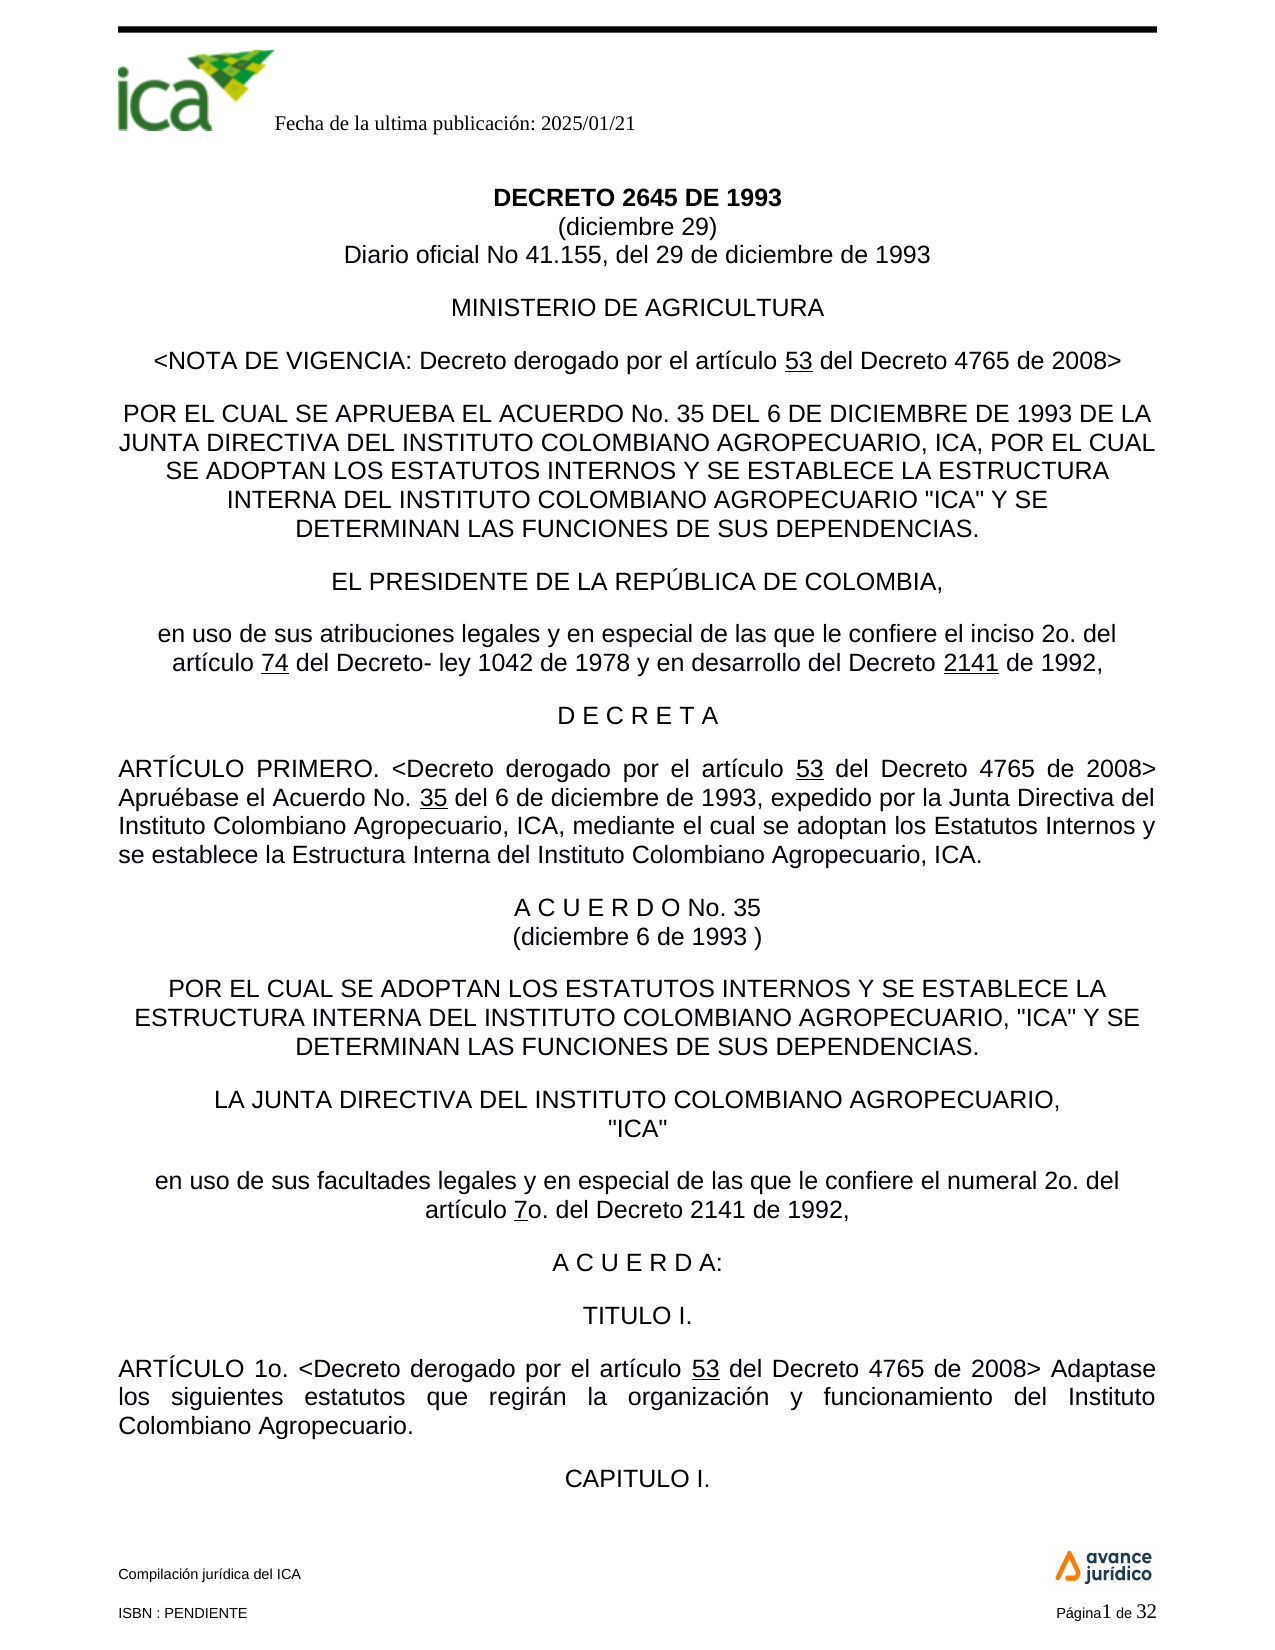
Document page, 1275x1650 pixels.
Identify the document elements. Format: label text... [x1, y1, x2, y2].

text (diciembre 6 de 1993 ) [118, 922, 1157, 950]
text EL PRESIDENTE DE LA REPÚBLICA DE COLOMBIA, [118, 567, 1157, 595]
text DETERMINAN LAS FUNCIONES DE SUS DEPENDENCIAS. [118, 514, 1157, 543]
text &$ARTÍCULO PRIMERO. <Decreto derogado por el artículo 53 del Decreto 4765 de 2008> Apruébase el Acuerdo No. 35 del 6 de diciembre de 1993, expedido por la Junta Directiva del Instituto Colombiano Agropecuario, ICA, mediante el cual se adoptan los Estatutos Internos y se establece la Estructura Interna del Instituto Colombiano Agropecuario, ICA. [118, 754, 1157, 869]
text en uso de sus atribuciones legales y en especial de las que le confiere el inciso 2o. del artículo 74 del Decreto- ley 1042 de 1978 y en desarrollo del Decreto 2141 de 1992, [118, 619, 1157, 677]
text Diario oficial No 41.155, del 29 de diciembre de 1993 [118, 240, 1157, 269]
text A C U E R D O No. 35 [118, 893, 1157, 922]
text (diciembre 29) [118, 212, 1157, 240]
text &$TITULO I. [118, 1301, 1157, 1329]
text MINISTERIO DE AGRICULTURA [118, 293, 1157, 322]
text D E C R E T A [118, 701, 1157, 730]
text "ICA" [118, 1113, 1157, 1142]
text en uso de sus facultades legales y en especial de las que le confiere el numeral 2o. del artículo 7o. del Decreto 2141 de 1992, [118, 1166, 1157, 1224]
text &&DECRETO 2645 DE 1993 [118, 183, 1157, 212]
text POR EL CUAL SE ADOPTAN LOS ESTATUTOS INTERNOS Y SE ESTABLECE LA ESTRUCTURA INTERNA DEL INSTITUTO COLOMBIANO AGROPECUARIO, "ICA" Y SE DETERMINAN LAS FUNCIONES DE SUS DEPENDENCIAS. [118, 974, 1157, 1061]
text A C U E R D A: [118, 1248, 1157, 1277]
text LA JUNTA DIRECTIVA DEL INSTITUTO COLOMBIANO AGROPECUARIO, [118, 1085, 1157, 1113]
text POR EL CUAL SE APRUEBA EL ACUERDO No. 35 DEL 6 DE DICIEMBRE DE 1993 DE LA JUNTA DIRECTIVA DEL INSTITUTO COLOMBIANO AGROPECUARIO, ICA, POR EL CUAL SE ADOPTAN LOS ESTATUTOS INTERNOS Y SE ESTABLECE LA ESTRUCTURA INTERNA DEL INSTITUTO COLOMBIANO AGROPECUARIO "ICA" Y SE [118, 399, 1157, 514]
text &$ARTÍCULO 1o. <Decreto derogado por el artículo 53 del Decreto 4765 de 2008> Adaptase los siguientes estatutos que regirán la organización y funcionamiento del Instituto Colombiano Agropecuario. [118, 1353, 1157, 1440]
text &$CAPITULO I. [118, 1464, 1157, 1493]
text <NOTA DE VIGENCIA: Decreto derogado por el artículo 53 del Decreto 4765 de 2008> [118, 346, 1157, 375]
